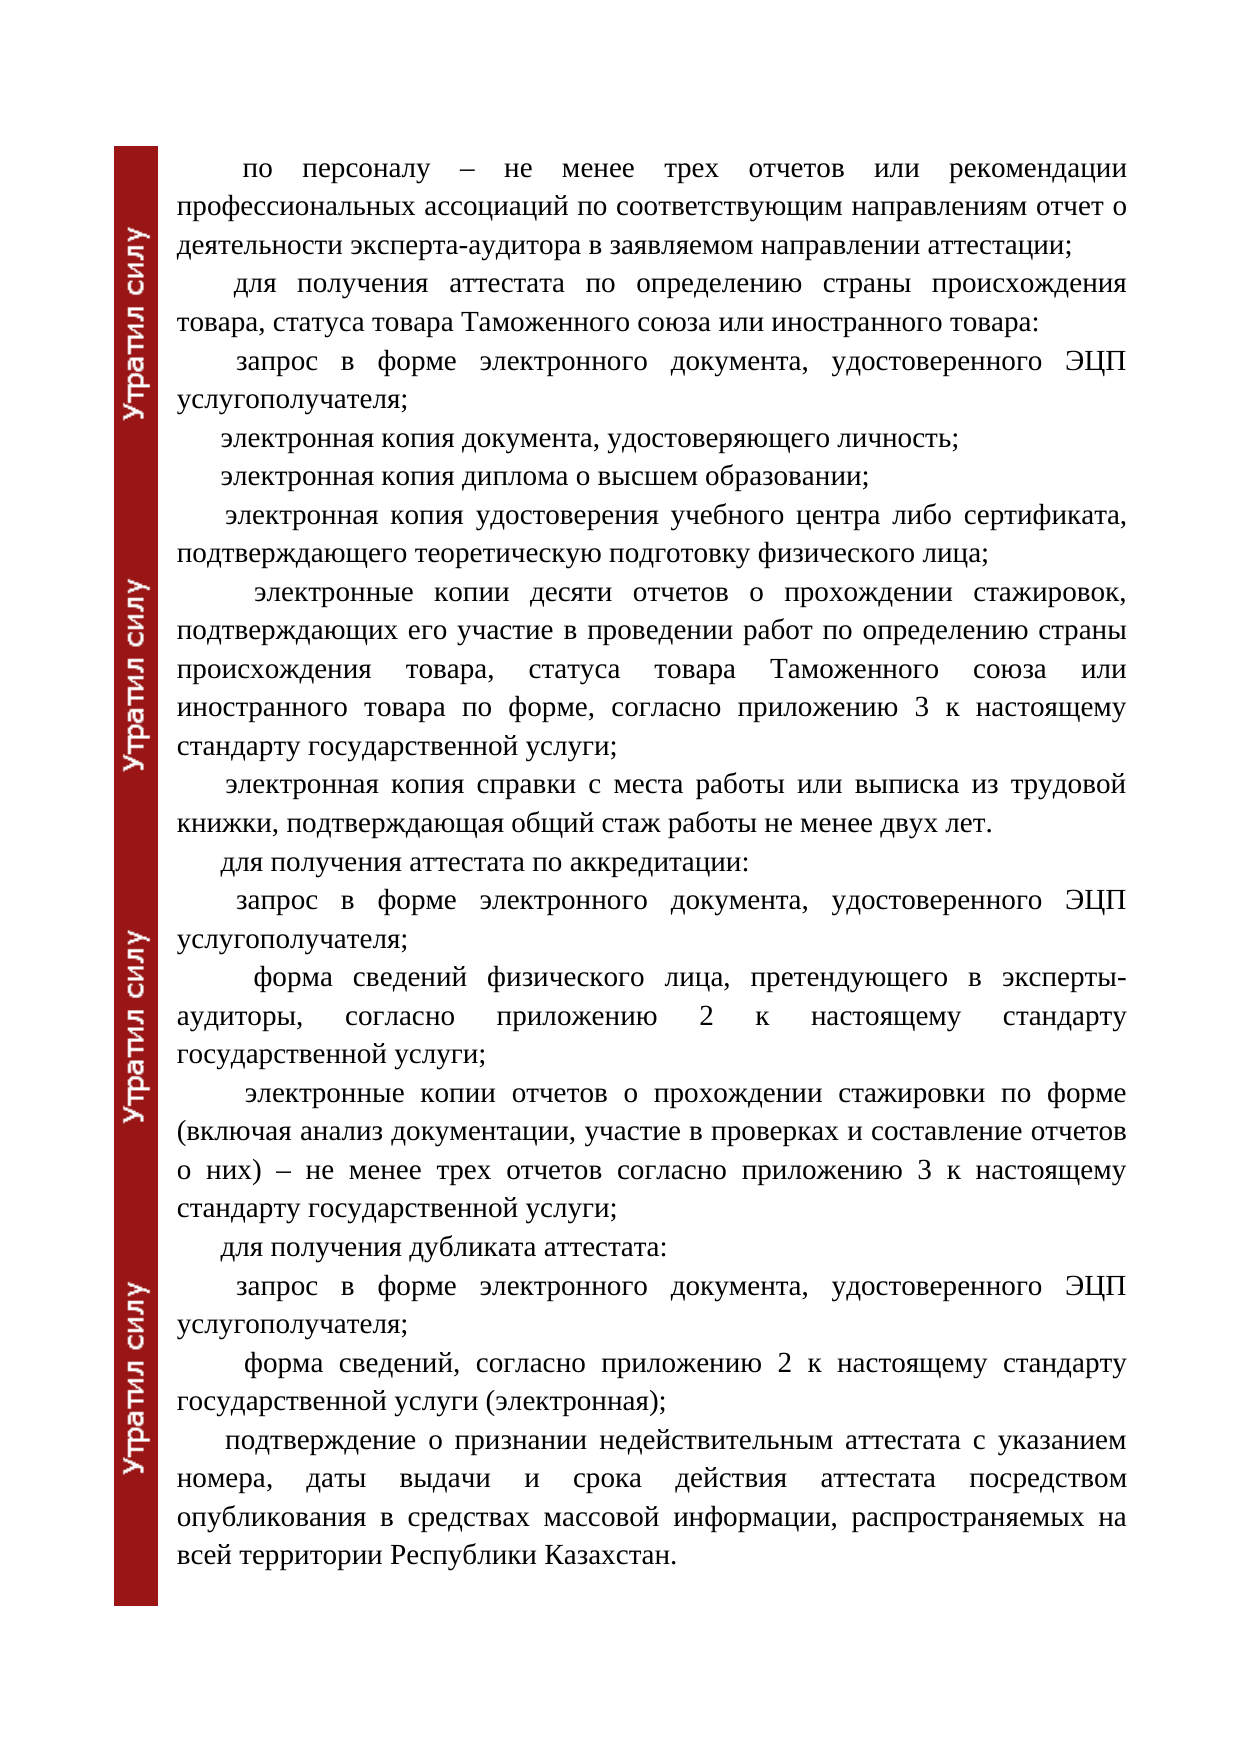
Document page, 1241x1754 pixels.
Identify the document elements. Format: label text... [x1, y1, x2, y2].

picture [114, 954, 158, 959]
text форма сведений физического лица, претендующего в эксперты-аудиторы, согласно приложению 2 к настоящему стандарту государственной услуги; [112, 959, 1128, 1070]
text электронная копия документа, удостоверяющего личность; [112, 420, 1128, 453]
text для получения аттестата по аккредитации: [112, 844, 1128, 877]
picture [114, 146, 158, 150]
picture [114, 261, 158, 266]
text электронные копии десяти отчетов о прохождении стажировок, подтверждающих его участие в проведении работ по определению страны происхождения товара, статуса товара Таможенного союза или иностранного товара по форме, согласно приложению 3 к настоящему стандарту государственной услуги; [112, 574, 1128, 762]
picture [114, 415, 158, 420]
picture [114, 1571, 158, 1606]
text подтверждение о признании недействительным аттестата с указанием номера, даты выдачи и срока действия аттестата посредством опубликования в средствах массовой информации, распространяемых на всей территории Республики Казахстан. [112, 1422, 1128, 1571]
text электронные копии отчетов о прохождении стажировки по форме (включая анализ документации, участие в проверках и составление отчетов о них) – не менее трех отчетов согласно приложению 3 к настоящему стандарту государственной услуги; [112, 1075, 1128, 1224]
picture [114, 569, 158, 574]
text для получения аттестата по определению страны происхождения товара, статуса товара Таможенного союза или иностранного товара: [112, 266, 1128, 338]
text электронная копия диплома о высшем образовании; [112, 458, 1128, 492]
picture [114, 1417, 158, 1422]
picture [114, 1340, 158, 1345]
text запрос в форме электронного документа, удостоверенного ЭЦП услугополучателя; [112, 343, 1128, 415]
picture [114, 877, 158, 882]
text электронная копия справки с места работы или выписка из трудовой книжки, подтверждающая общий стаж работы не менее двух лет. [112, 767, 1128, 839]
text по персоналу – не менее трех отчетов или рекомендации профессиональных ассоциаций по соответствующим направлениям отчет о деятельности эксперта-аудитора в заявляемом направлении аттестации; [112, 150, 1128, 261]
picture [114, 492, 158, 497]
text электронная копия удостоверения учебного центра либо сертификата, подтверждающего теоретическую подготовку физического лица; [112, 497, 1128, 569]
picture [114, 453, 158, 458]
text для получения дубликата аттестата: [112, 1229, 1128, 1263]
picture [114, 1224, 158, 1229]
picture [114, 1070, 158, 1075]
text форма сведений, согласно приложению 2 к настоящему стандарту государственной услуги (электронная); [112, 1345, 1128, 1417]
picture [114, 1263, 158, 1268]
picture [114, 839, 158, 844]
picture [114, 338, 158, 343]
text запрос в форме электронного документа, удостоверенного ЭЦП услугополучателя; [112, 882, 1128, 954]
text запрос в форме электронного документа, удостоверенного ЭЦП услугополучателя; [112, 1268, 1128, 1340]
picture [114, 762, 158, 767]
